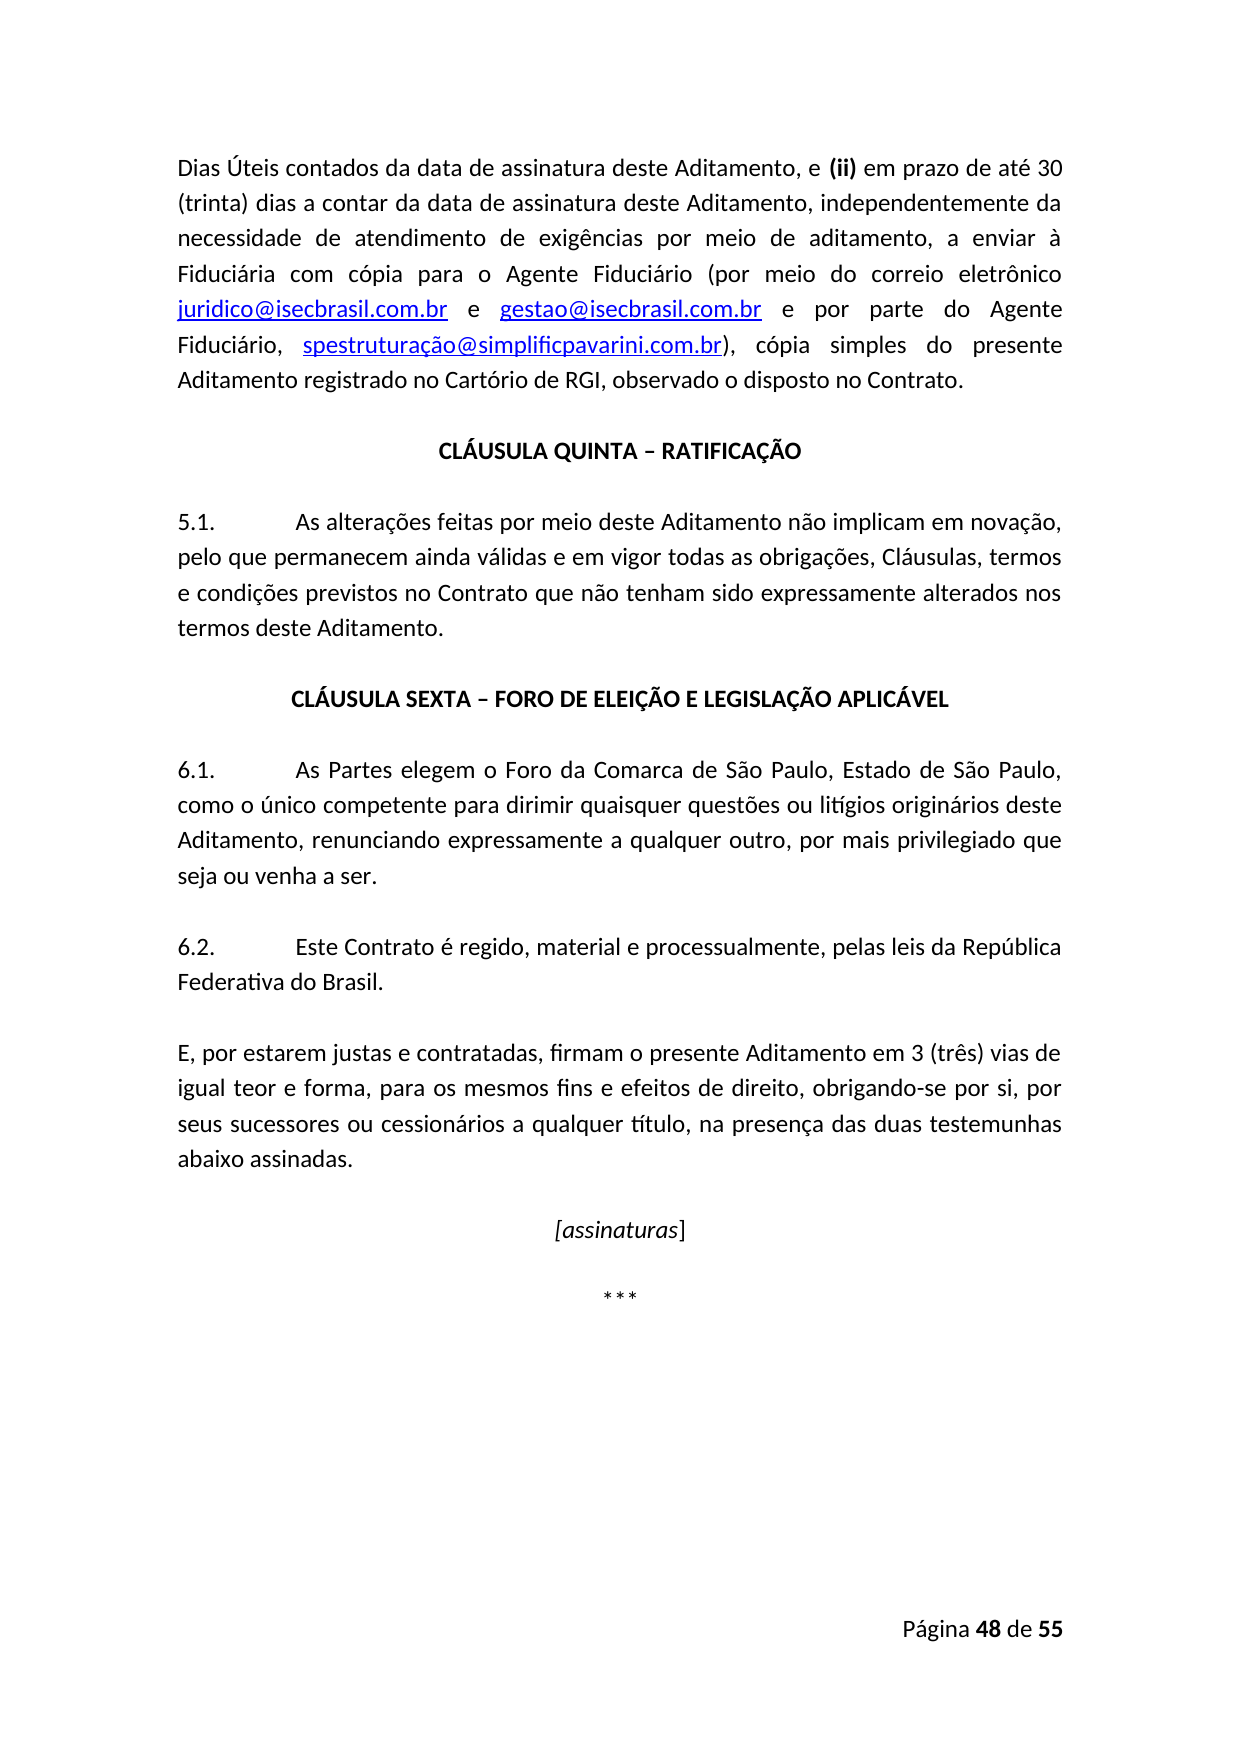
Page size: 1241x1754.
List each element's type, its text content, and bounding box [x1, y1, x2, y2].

text 6.2. Este Contrato é regido, material e processualmente, pelas leis da República Federativa do Brasil. [177, 927, 1063, 998]
list *** [177, 1281, 1063, 1316]
text 6.1. As Partes elegem o Foro da Comarca de São Paulo, Estado de São Paulo, como o único competente para dirimir quaisquer questões ou litígios originários deste Aditamento, renunciando expressamente a qualquer outro, por mais privilegiado que seja ou venha a ser. [177, 750, 1063, 891]
list CLÁUSULA QUINTA – RATIFICAÇÃO [177, 431, 1063, 466]
list [assinaturas] [177, 1210, 1063, 1246]
text 5.1. As alterações feitas por meio deste Aditamento não implicam em novação, pelo que permanecem ainda válidas e em vigor todas as obrigações, Cláusulas, termos e condições previstos no Contrato que não tenham sido expressamente alterados nos termos deste Aditamento. [177, 502, 1063, 643]
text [177, 148, 1063, 396]
text E, por estarem justas e contratadas, firmam o presente Aditamento em 3 (três) vias de igual teor e forma, para os mesmos fins e efeitos de direito, obrigando-se por si, por seus sucessores ou cessionários a qualquer título, na presença das duas testemunhas abaixo assinadas. [177, 1033, 1063, 1175]
list CLÁUSULA SEXTA – FORO DE ELEIÇÃO E LEGISLAÇÃO APLICÁVEL [177, 679, 1063, 714]
